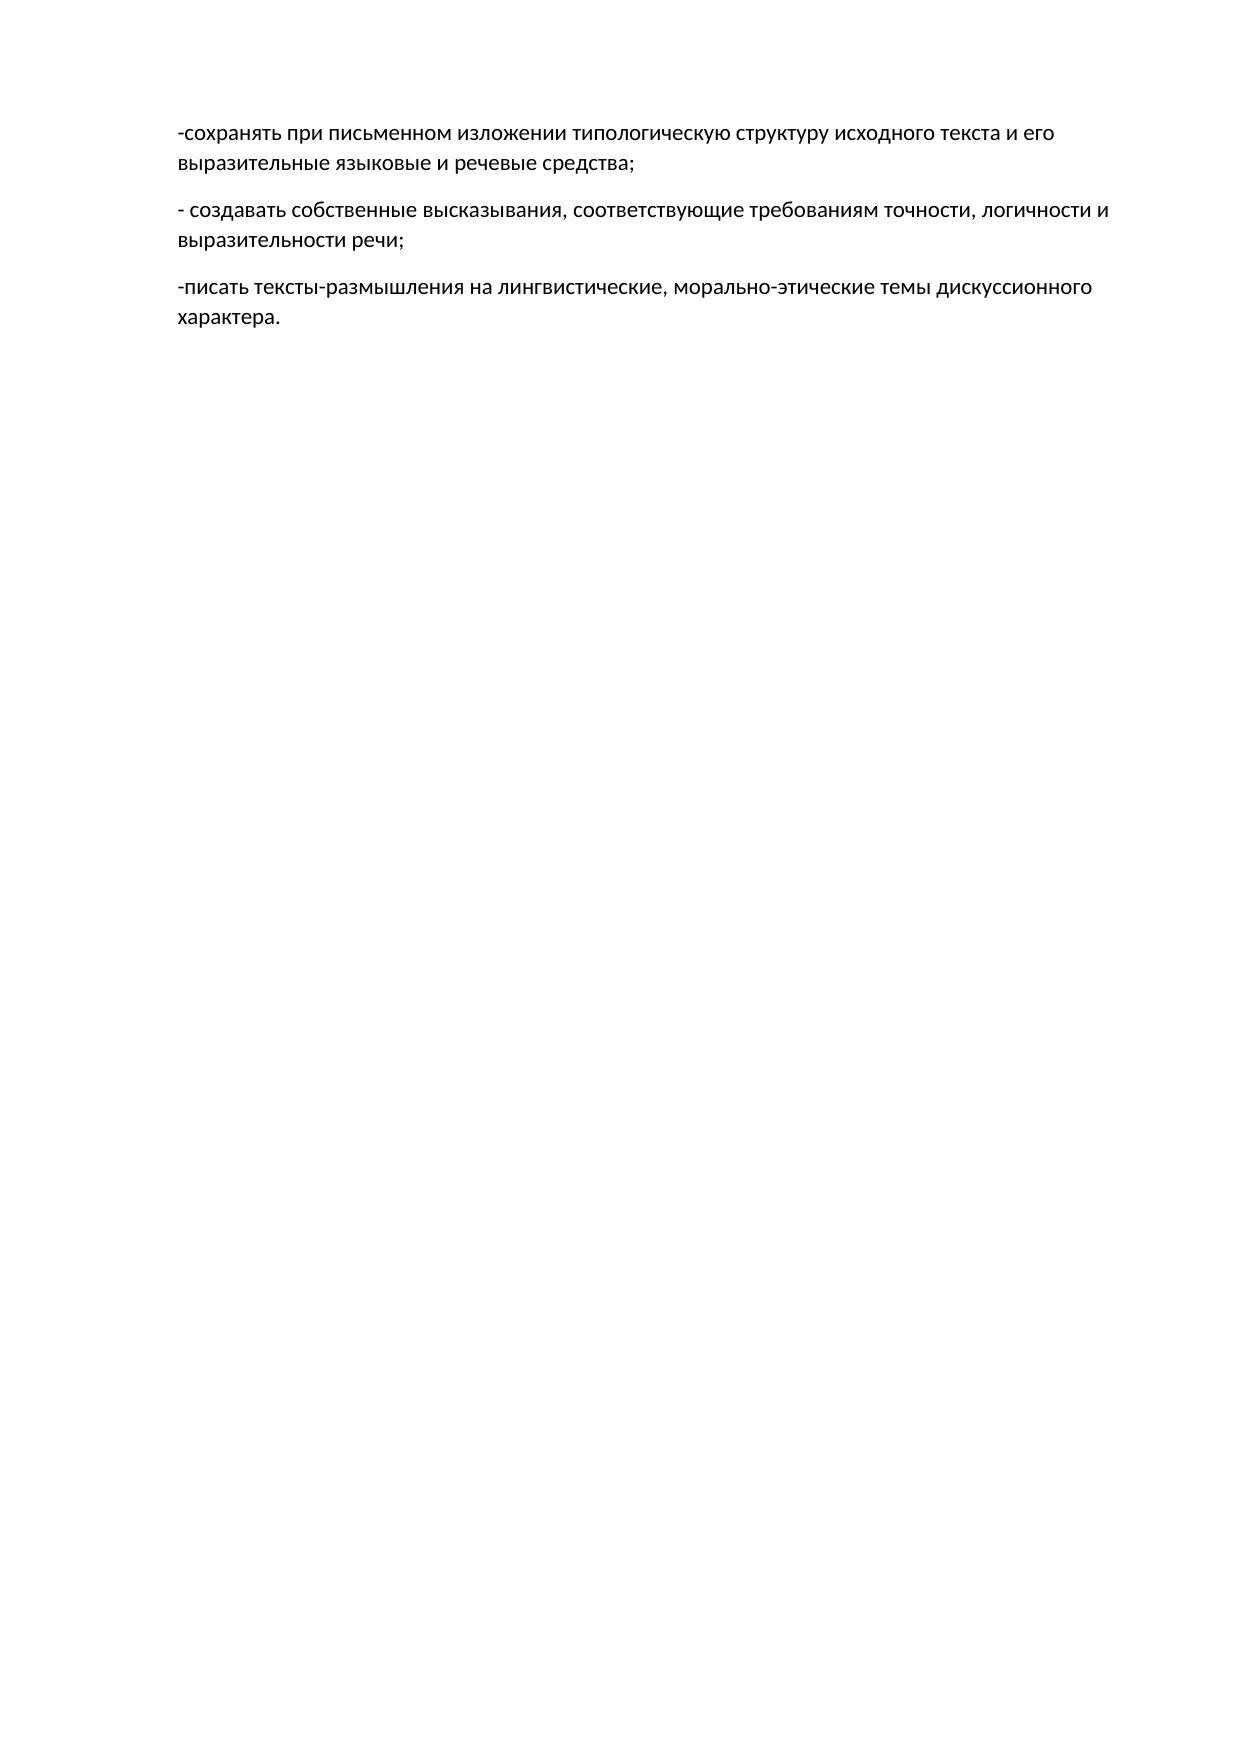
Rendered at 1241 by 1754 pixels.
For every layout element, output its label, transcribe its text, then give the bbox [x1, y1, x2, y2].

text - создавать собственные высказывания, соответствующие требованиям точности, логичности и выразительности речи; [177, 195, 1152, 253]
text -сохранять при письменном изложении типологическую структуру исходного текста и его выразительные языковые и речевые средства; [177, 118, 1152, 176]
text -писать тексты-размышления на лингвистические, морально-этические темы дискуссионного характера. [177, 272, 1152, 331]
